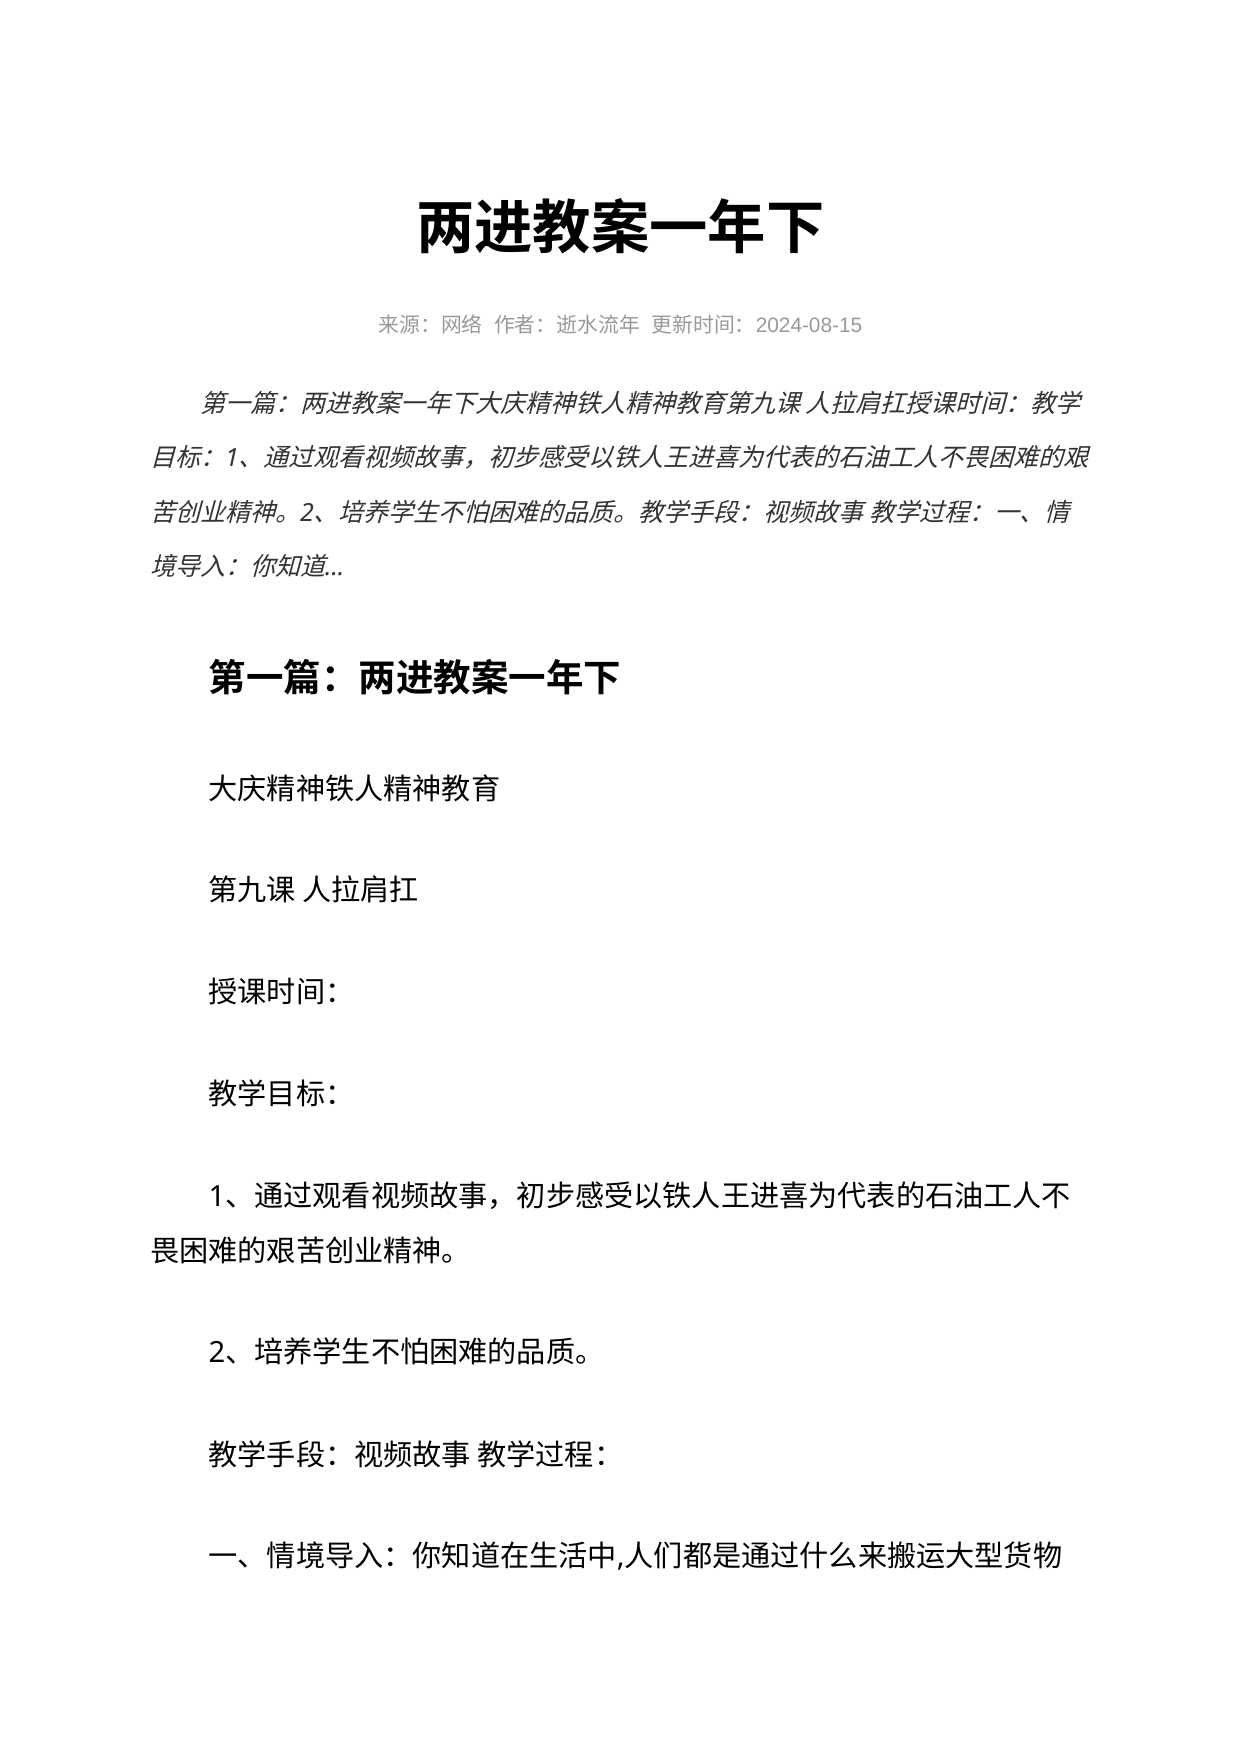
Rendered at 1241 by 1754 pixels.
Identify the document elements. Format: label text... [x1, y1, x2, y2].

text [150, 1533, 1090, 1575]
text 来源：网络 作者：逝水流年 更新时间：2024-08-15 [150, 313, 1090, 337]
text 第一篇：两进教案一年下 [150, 648, 1090, 702]
text 大庆精神铁人精神教育 [150, 765, 1090, 807]
text 1、通过观看视频故事，初步感受以铁人王进喜为代表的石油工人不畏困难的艰苦创业精神。 [150, 1172, 1090, 1269]
text 教学手段：视频故事 教学过程： [150, 1431, 1090, 1473]
text 第九课 人拉肩扛 [150, 867, 1090, 909]
text 2、培养学生不怕困难的品质。 [150, 1329, 1090, 1371]
subtitle 两进教案一年下 [150, 181, 1090, 266]
text 授课时间： [150, 969, 1090, 1011]
text 第一篇：两进教案一年下大庆精神铁人精神教育第九课 人拉肩扛授课时间：教学目标：1、通过观看视频故事，初步感受以铁人王进喜为代表的石油工人不畏困难的艰苦创业精神。2、培养学生不怕困难的品质。教学手段：视频故事 教学过程：一、情境导入：你知道... [150, 383, 1090, 583]
text 教学目标： [150, 1071, 1090, 1113]
